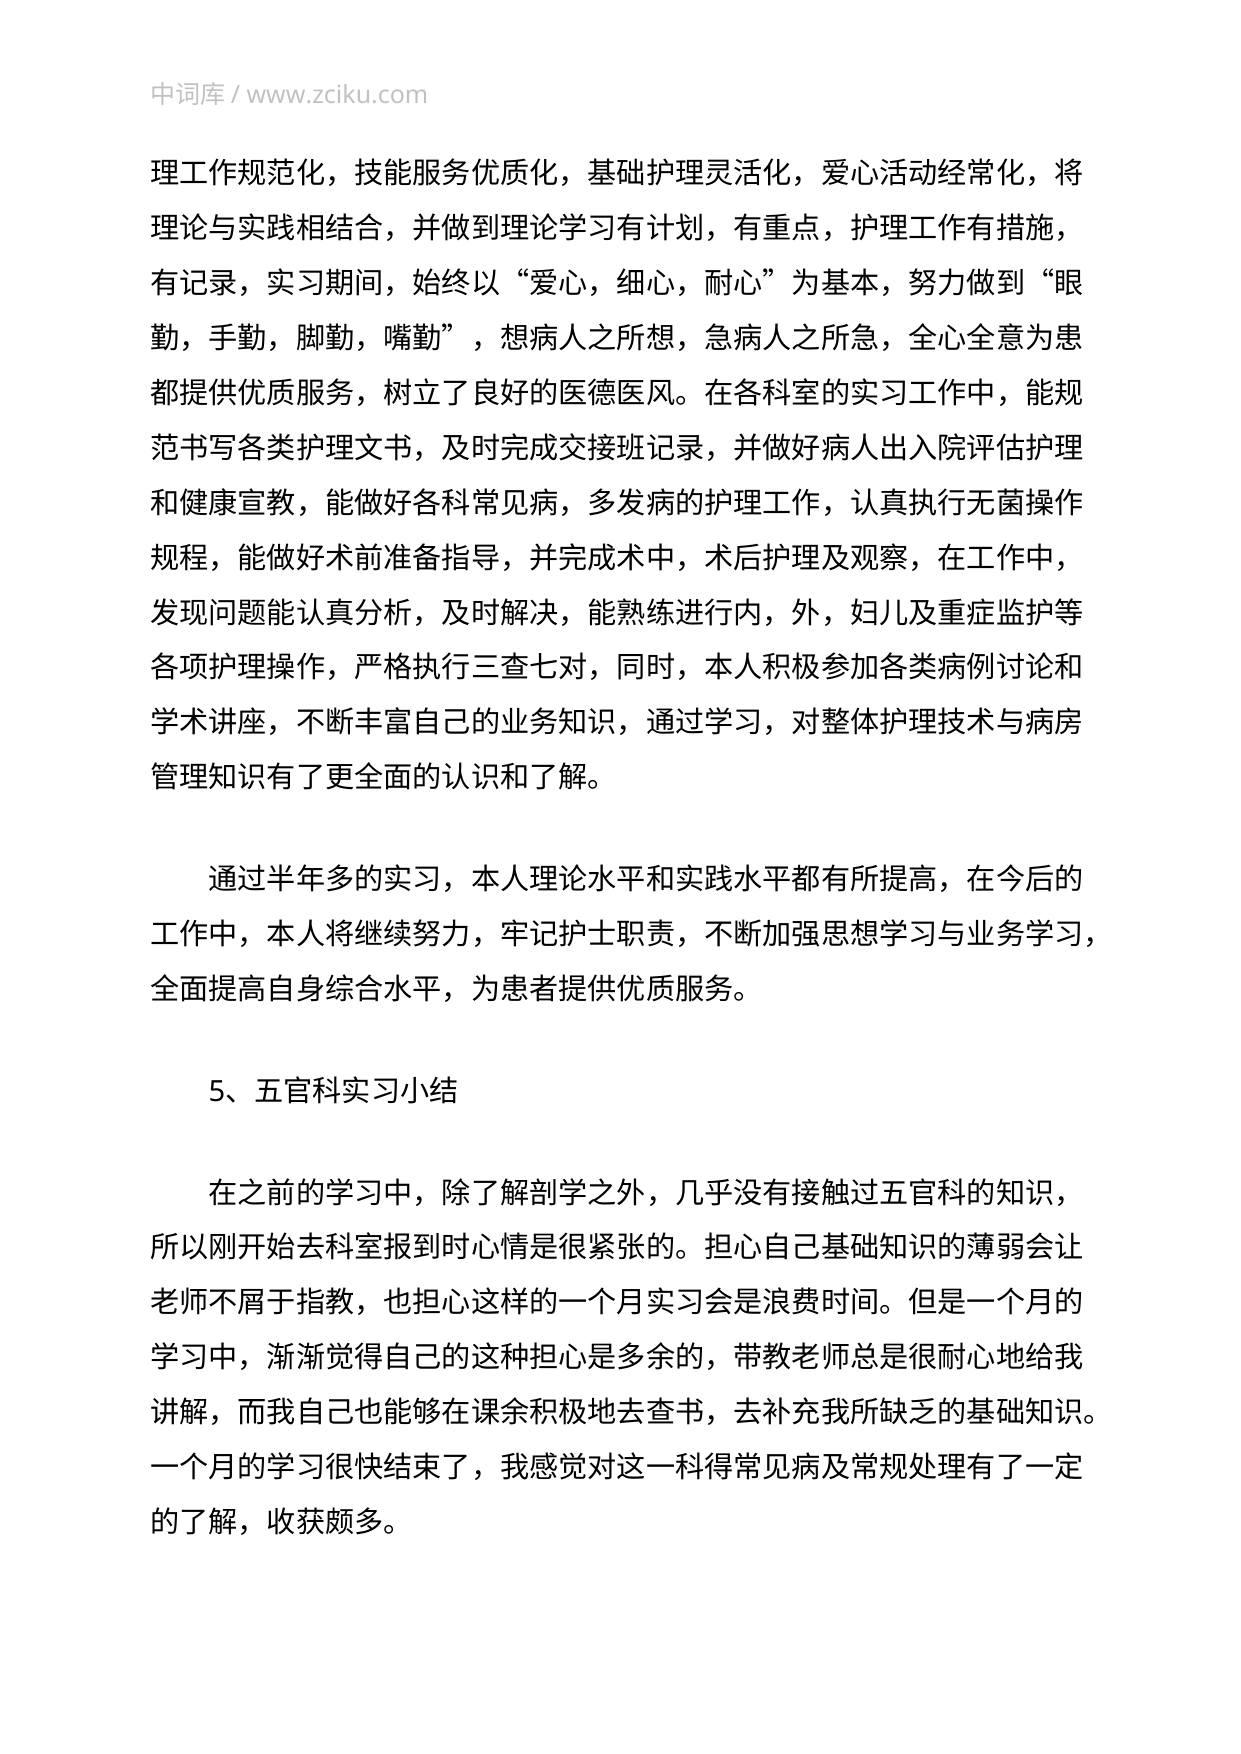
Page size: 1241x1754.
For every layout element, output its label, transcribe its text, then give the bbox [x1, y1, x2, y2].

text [150, 150, 1090, 796]
text 通过半年多的实习，本人理论水平和实践水平都有所提高，在今后的工作中，本人将继续努力，牢记护士职责，不断加强思想学习与业务学习，全面提高自身综合水平，为患者提供优质服务。 [150, 856, 1090, 1008]
text 5、五官科实习小结 [150, 1067, 1090, 1109]
text 在之前的学习中，除了解剖学之外，几乎没有接触过五官科的知识，所以刚开始去科室报到时心情是很紧张的。担心自己基础知识的薄弱会让老师不屑于指教，也担心这样的一个月实习会是浪费时间。但是一个月的学习中，渐渐觉得自己的这种担心是多余的，带教老师总是很耐心地给我讲解，而我自己也能够在课余积极地去查书，去补充我所缺乏的基础知识。一个月的学习很快结束了，我感觉对这一科得常见病及常规处理有了一定的了解，收获颇多。 [150, 1169, 1090, 1541]
